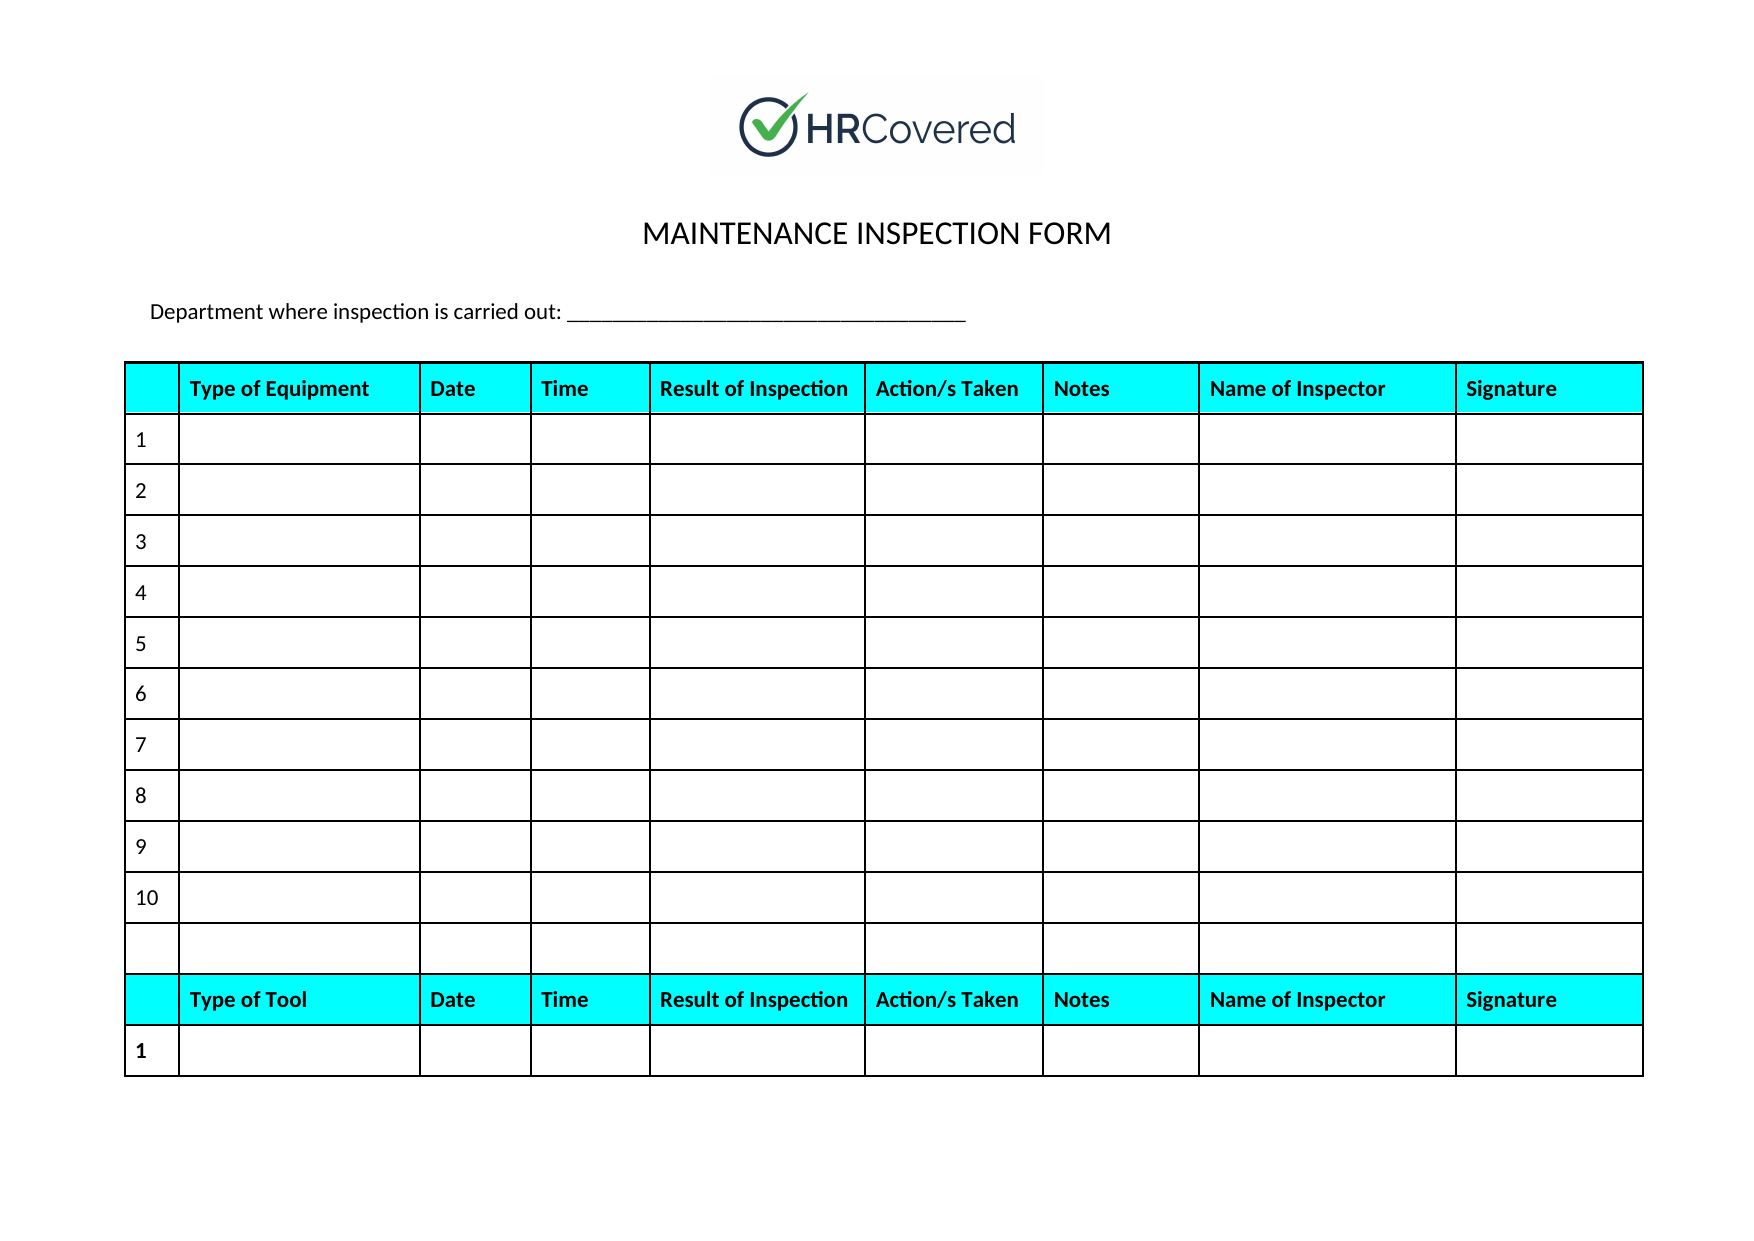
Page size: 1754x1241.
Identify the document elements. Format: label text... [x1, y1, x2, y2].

table_cell [1044, 669, 1198, 718]
table_cell [866, 873, 1042, 922]
table_header Type of Equipment [180, 364, 419, 412]
table_cell [1044, 720, 1198, 769]
table_cell [421, 516, 530, 565]
table_cell [651, 567, 864, 616]
table_header Action/s Taken [866, 364, 1042, 412]
table_header Result of Inspection [651, 364, 864, 412]
table_cell [1044, 924, 1198, 973]
table_cell [532, 771, 649, 820]
table_cell Date [421, 975, 530, 1024]
table_cell [126, 975, 178, 1024]
table_cell [532, 415, 649, 463]
table_cell [180, 465, 419, 514]
table_cell [1044, 618, 1198, 667]
text Department where inspection is carried out: ___________________________________ [150, 297, 1604, 325]
subtitle MAINTENANCE INSPECTION FORM [150, 212, 1604, 252]
table_cell Result of Inspection [651, 975, 864, 1024]
table_cell [180, 873, 419, 922]
table_cell [421, 1026, 530, 1074]
table_cell [1457, 567, 1642, 616]
table_cell [1200, 465, 1455, 514]
table_cell [651, 822, 864, 871]
table_cell [1200, 720, 1455, 769]
table_cell [1200, 618, 1455, 667]
table_cell 6 [126, 669, 178, 718]
table_cell [866, 618, 1042, 667]
table_cell [532, 720, 649, 769]
table_cell [180, 924, 419, 973]
table_cell [532, 669, 649, 718]
table_cell [1457, 669, 1642, 718]
table_cell [1044, 567, 1198, 616]
table_cell [1457, 465, 1642, 514]
table_cell 5 [126, 618, 178, 667]
table_cell [1457, 822, 1642, 871]
table_cell [1457, 1026, 1642, 1074]
table_cell [1044, 1026, 1198, 1074]
table_cell [532, 618, 649, 667]
table_cell [866, 822, 1042, 871]
table_cell [1200, 415, 1455, 463]
table_cell [866, 465, 1042, 514]
table_cell [1200, 924, 1455, 973]
table_cell [651, 415, 864, 463]
table_cell [532, 1026, 649, 1074]
table_cell Type of Tool [180, 975, 419, 1024]
table_cell [1044, 822, 1198, 871]
table_cell [651, 618, 864, 667]
table_cell [1200, 1026, 1455, 1074]
table_cell [421, 465, 530, 514]
table_cell [180, 618, 419, 667]
table_cell 10 [126, 873, 178, 922]
table_cell [180, 516, 419, 565]
table_cell [1044, 465, 1198, 514]
table_cell [1044, 873, 1198, 922]
table_cell [421, 618, 530, 667]
table_cell [421, 669, 530, 718]
table_cell [180, 415, 419, 463]
table_cell [180, 822, 419, 871]
table_cell [532, 465, 649, 514]
table_cell 1 [126, 1026, 178, 1074]
table_cell [1200, 669, 1455, 718]
table_cell [180, 771, 419, 820]
table_header Time [532, 364, 649, 412]
table_cell [1200, 873, 1455, 922]
table_cell [866, 567, 1042, 616]
table_cell [421, 415, 530, 463]
table_cell [866, 1026, 1042, 1074]
table_cell [1044, 771, 1198, 820]
table_cell [1457, 771, 1642, 820]
table_cell [1457, 516, 1642, 565]
table_cell [1457, 720, 1642, 769]
table_cell [532, 822, 649, 871]
table_cell [180, 669, 419, 718]
table_header Notes [1044, 364, 1198, 412]
table_cell [180, 567, 419, 616]
table_cell Time [532, 975, 649, 1024]
table_cell 2 [126, 465, 178, 514]
table_cell [1044, 516, 1198, 565]
table_cell [866, 516, 1042, 565]
table_cell [651, 924, 864, 973]
table_cell [421, 720, 530, 769]
table_header Name of Inspector [1200, 364, 1455, 412]
table_cell 7 [126, 720, 178, 769]
table_cell [421, 924, 530, 973]
table_cell [421, 873, 530, 922]
table_cell [866, 415, 1042, 463]
table_cell [1457, 924, 1642, 973]
table_cell [532, 516, 649, 565]
table_cell [866, 924, 1042, 973]
table_cell [1200, 516, 1455, 565]
table_cell [1044, 415, 1198, 463]
table_cell [532, 873, 649, 922]
table_cell 4 [126, 567, 178, 616]
table_cell Name of Inspector [1200, 975, 1455, 1024]
table_cell [421, 567, 530, 616]
table_cell [532, 924, 649, 973]
table_header Signature [1457, 364, 1642, 412]
table_cell [421, 822, 530, 871]
table_cell [651, 873, 864, 922]
table_cell [1200, 822, 1455, 871]
table_cell Signature [1457, 975, 1642, 1024]
picture [709, 75, 1045, 175]
table_cell [180, 720, 419, 769]
table_cell 1 [126, 415, 178, 463]
table_cell [651, 465, 864, 514]
table_cell [651, 669, 864, 718]
table_header Date [421, 364, 530, 412]
table_cell [1457, 873, 1642, 922]
table_header [126, 364, 178, 412]
table_cell [1200, 567, 1455, 616]
table_cell [866, 669, 1042, 718]
table_cell [866, 771, 1042, 820]
table_cell 8 [126, 771, 178, 820]
table_cell [651, 1026, 864, 1074]
table_cell [126, 924, 178, 973]
table_cell [1200, 771, 1455, 820]
table_cell [1457, 618, 1642, 667]
table_cell [651, 771, 864, 820]
table_cell Action/s Taken [866, 975, 1042, 1024]
table_cell 9 [126, 822, 178, 871]
table_cell Notes [1044, 975, 1198, 1024]
table_cell [651, 516, 864, 565]
table_cell [1457, 415, 1642, 463]
table_cell [651, 720, 864, 769]
table_cell [532, 567, 649, 616]
table_cell [180, 1026, 419, 1074]
table_cell 3 [126, 516, 178, 565]
table_cell [421, 771, 530, 820]
table_cell [866, 720, 1042, 769]
